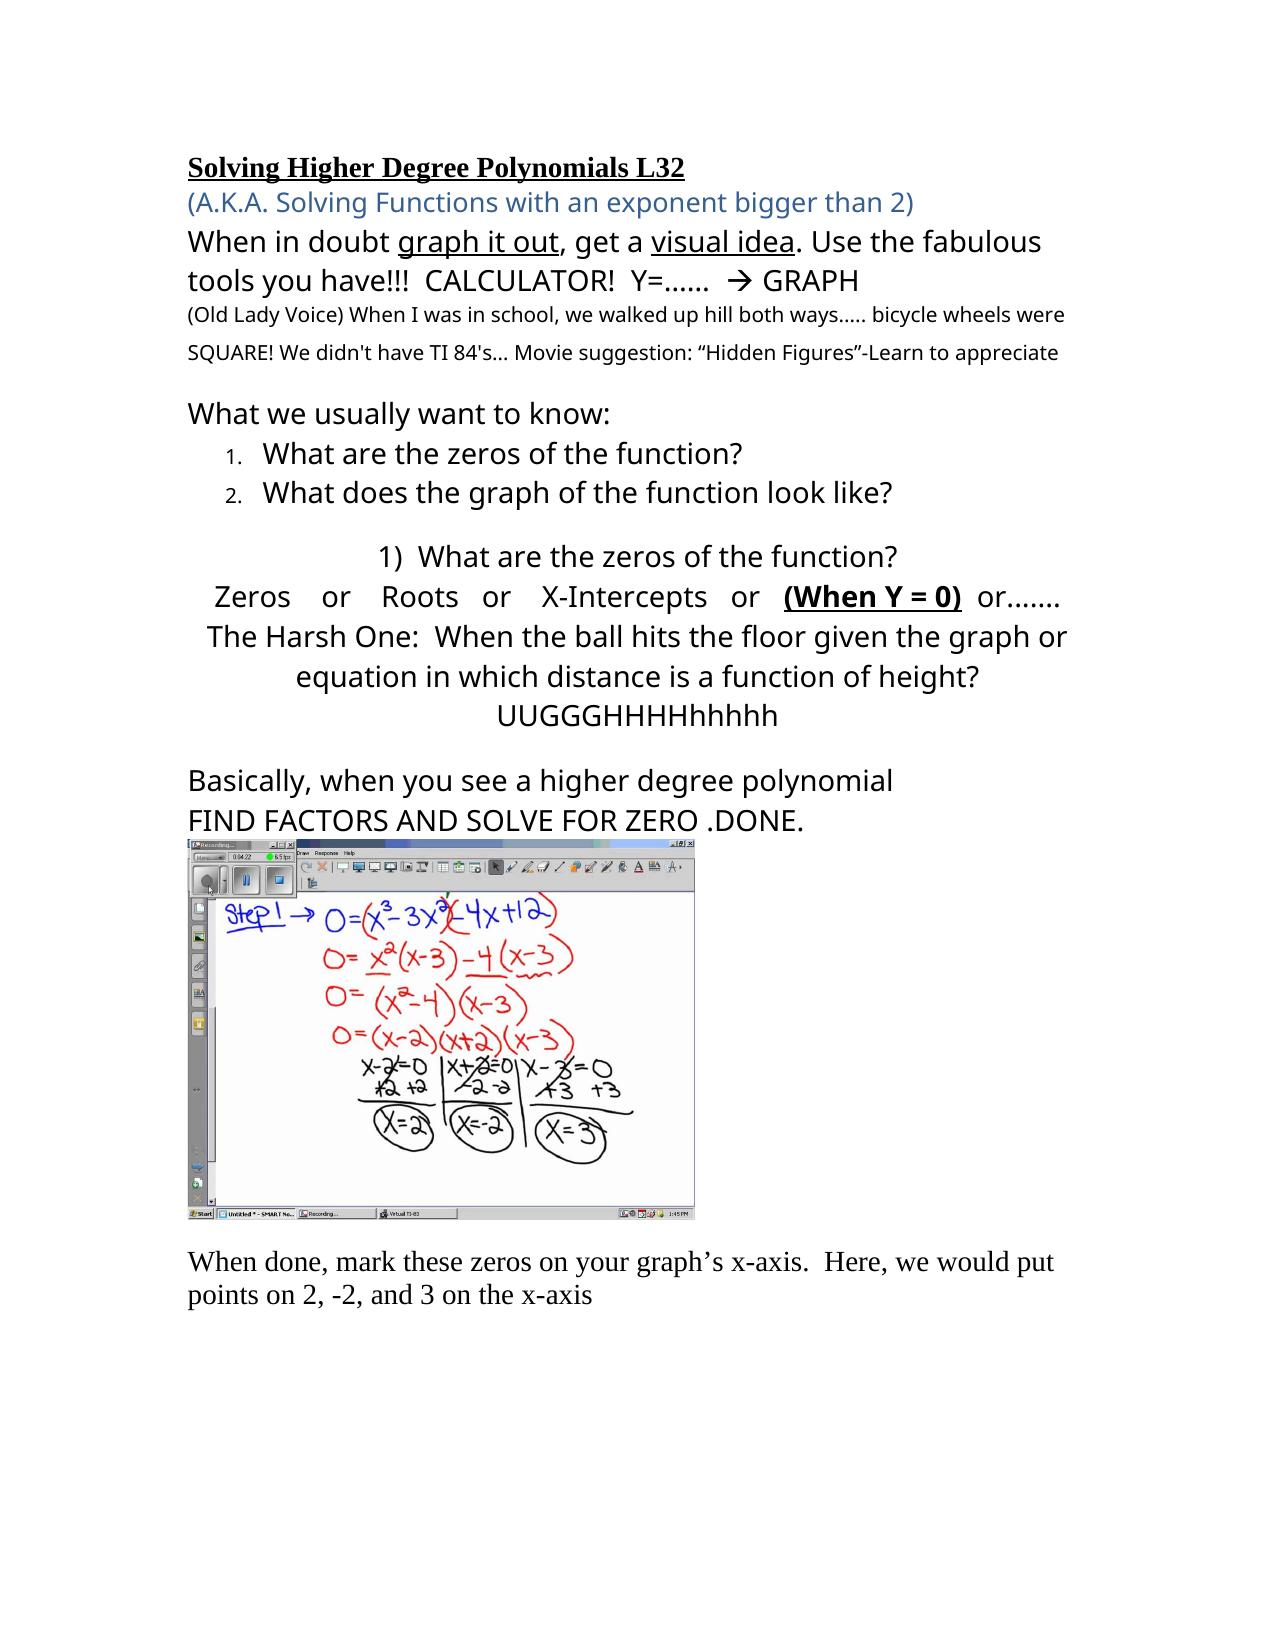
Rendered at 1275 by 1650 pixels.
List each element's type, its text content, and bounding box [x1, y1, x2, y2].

text When in doubt graph it out, get a visual idea. Use the fabulous tools you have!!! CALCULATOR! Y=…… GRAPH [187, 221, 1087, 300]
text Solving Higher Degree Polynomials L32 [187, 150, 1087, 183]
text (Old Lady Voice) When I was in school, we walked up hill both ways..... bicycle wheels were SQUARE! We didn't have TI 84's… Movie suggestion: “Hidden Figures”-Learn to appreciate [187, 300, 1087, 368]
picture [187, 839, 695, 1220]
list What does the graph of the function look like? [225, 473, 1087, 512]
text Zeros or Roots or X-Intercepts or (When Y = 0) or....... The Harsh One: When the ball hits the floor given the graph or equation in which distance is a function of height? UUGGGHHHHhhhhh [187, 577, 1087, 735]
text Basically, when you see a higher degree polynomial [187, 760, 1087, 799]
list What are the zeros of the function? [225, 433, 1087, 473]
subtitle (A.K.A. Solving Functions with an exponent bigger than 2) [187, 184, 1087, 221]
text When done, mark these zeros on your graph’s x-axis. Here, we would put points on 2, -2, and 3 on the x-axis [187, 1244, 1087, 1311]
text What we usually want to know: [187, 393, 1087, 433]
text FIND FACTORS AND SOLVE FOR ZERO .DONE. [187, 800, 1087, 839]
text 1) What are the zeros of the function? [187, 537, 1087, 576]
